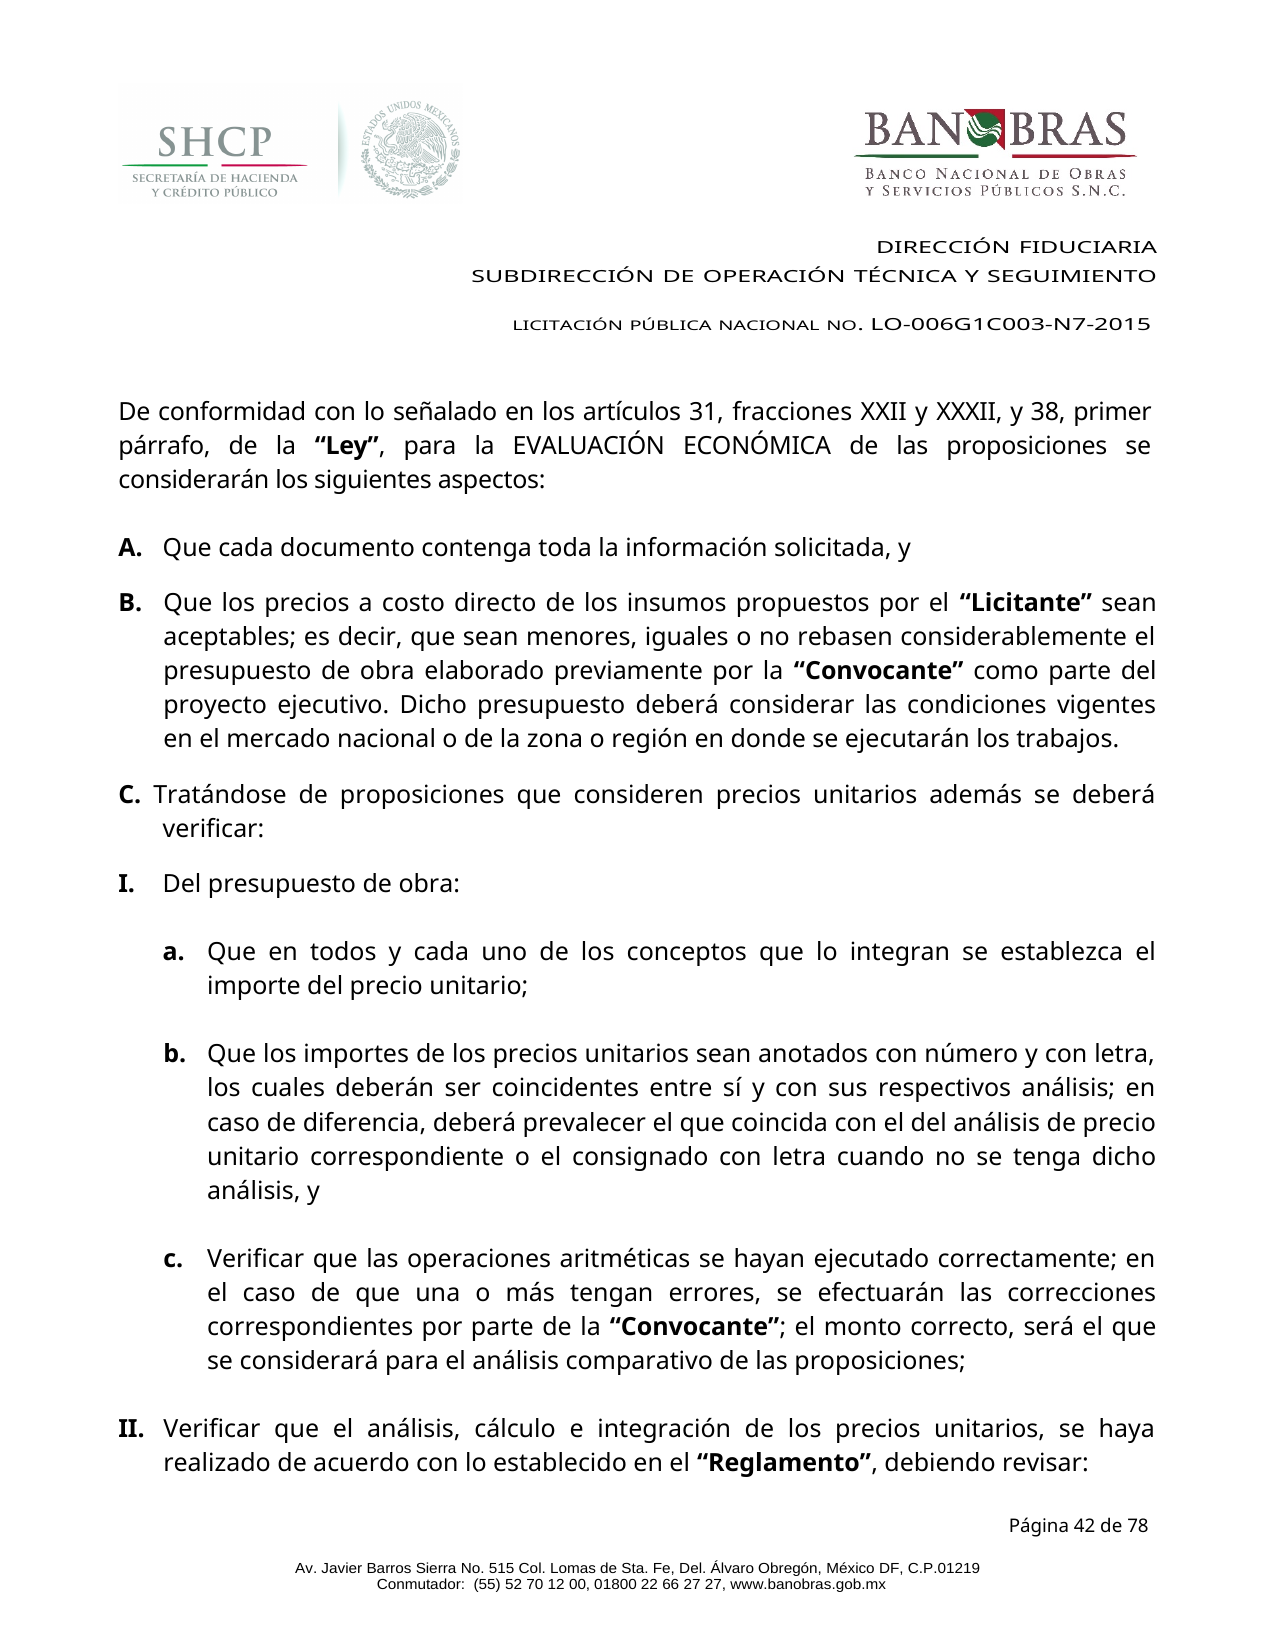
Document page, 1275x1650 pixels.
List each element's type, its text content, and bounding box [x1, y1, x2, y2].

text B. Que los precios a costo directo de los insumos propuestos por el “Licitante” sean aceptables; es decir, que sean menores, iguales o no rebasen considerablemente el presupuesto de obra elaborado previamente por la “Convocante” como parte del proyecto ejecutivo. Dicho presupuesto deberá considerar las condiciones vigentes en el mercado nacional o de la zona o región en donde se ejecutarán los trabajos. [118, 585, 1157, 755]
text De conformidad con lo señalado en los artículos 31, fracciones XXII y XXXII, y 38, primer párrafo, de la “Ley”, para la EVALUACIÓN ECONÓMICA de las proposiciones se considerarán los siguientes aspectos: [118, 393, 1152, 495]
list Del presupuesto de obra: [118, 866, 1157, 900]
text A. Que cada documento contenga toda la información solicitada, y [118, 529, 1157, 563]
text II. Verificar que el análisis, cálculo e integración de los precios unitarios, se haya realizado de acuerdo con lo establecido en el “Reglamento”, debiendo revisar: [118, 1411, 1157, 1479]
text c. Verificar que las operaciones aritméticas se hayan ejecutado correctamente; en el caso de que una o más tengan errores, se efectuarán las correcciones correspondientes por parte de la “Convocante”; el monto correcto, será el que se considerará para el análisis comparativo de las proposiciones; [163, 1240, 1157, 1377]
text C. Tratándose de proposiciones que consideren precios unitarios además se deberá verificar: [118, 776, 1157, 844]
picture [852, 108, 1138, 198]
text a. Que en todos y cada uno de los conceptos que lo integran se establezca el importe del precio unitario; [162, 934, 1157, 1002]
text b. Que los importes de los precios unitarios sean anotados con número y con letra, los cuales deberán ser coincidentes entre sí y con sus respectivos análisis; en caso de diferencia, deberá prevalecer el que coincida con el del análisis de precio unitario correspondiente o el consignado con letra cuando no se tenga dicho análisis, y [163, 1036, 1157, 1206]
